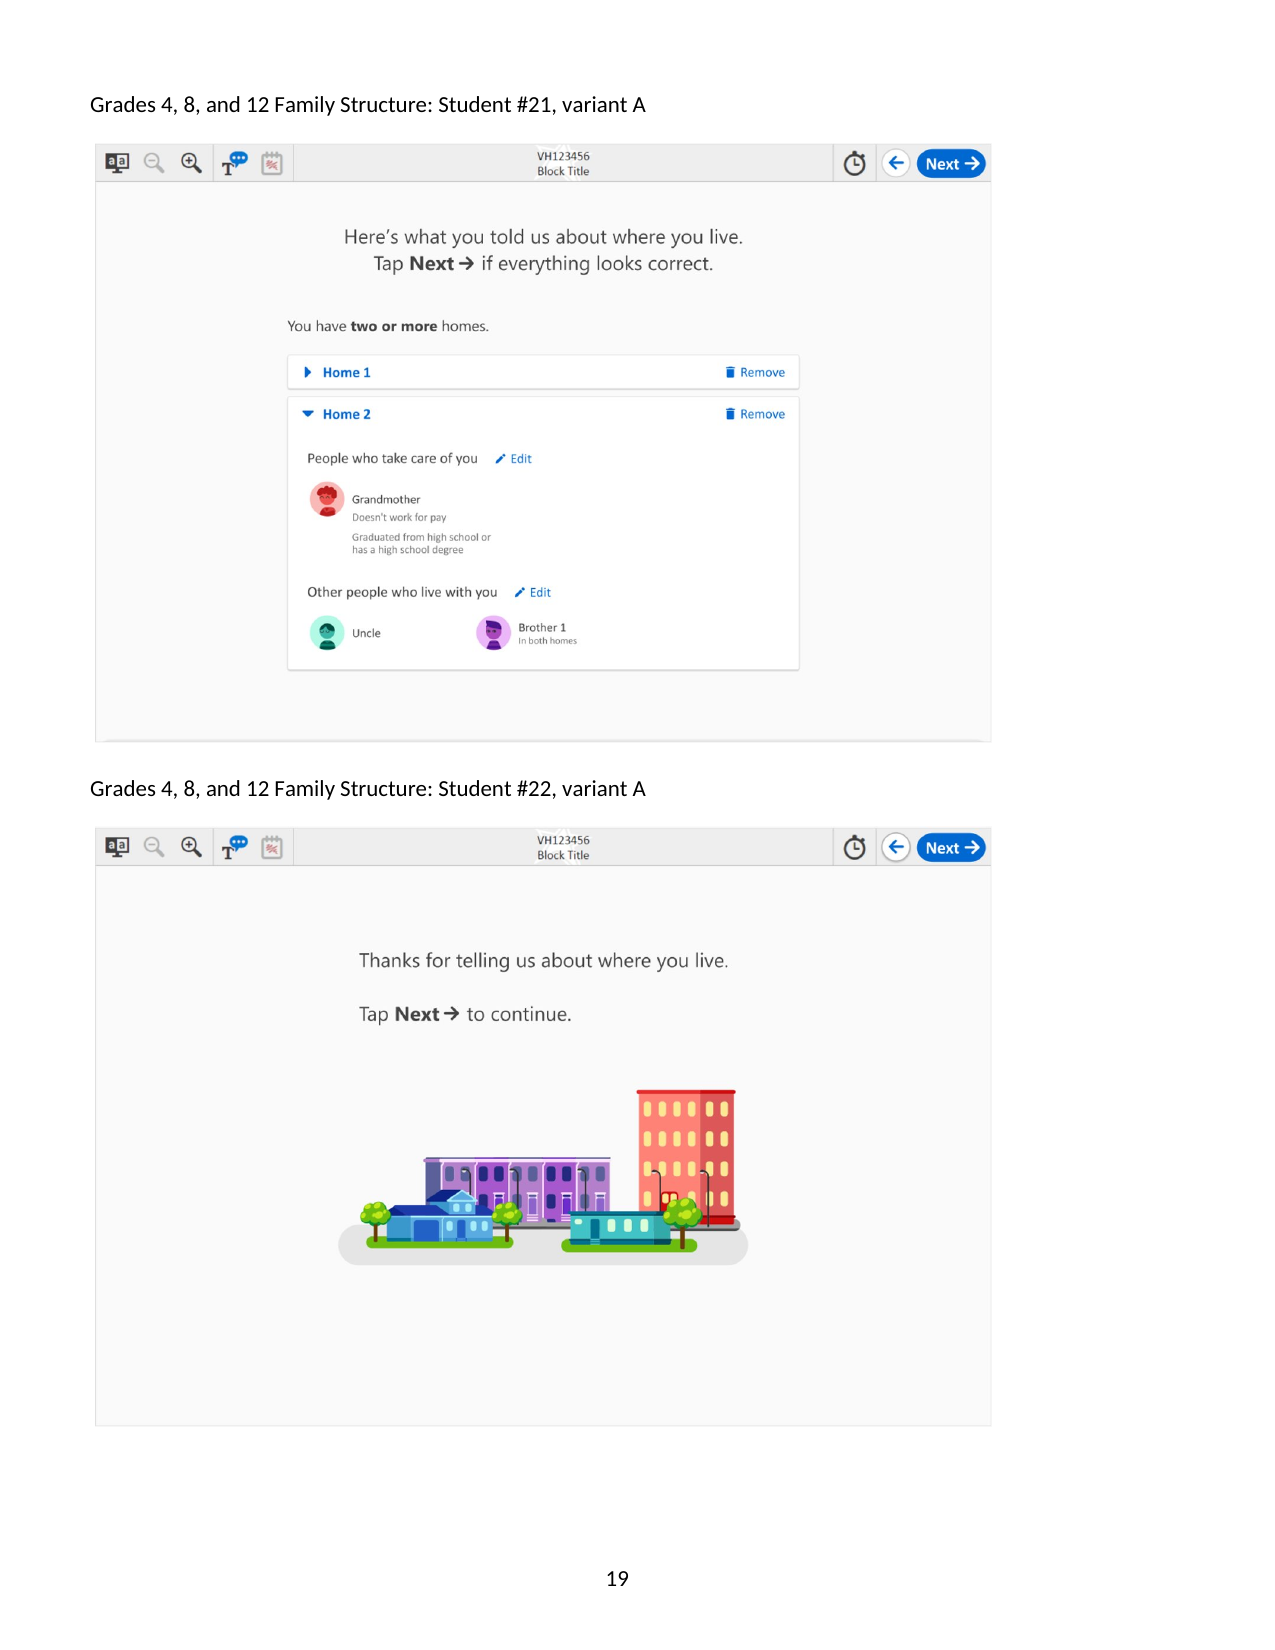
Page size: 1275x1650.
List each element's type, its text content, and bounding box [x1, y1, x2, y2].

picture [95, 826, 992, 1427]
picture [95, 143, 992, 743]
text Grades 4, 8, and 12 Family Structure: Student #21, variant A [90, 90, 1144, 118]
text Grades 4, 8, and 12 Family Structure: Student #22, variant A [90, 774, 1144, 802]
